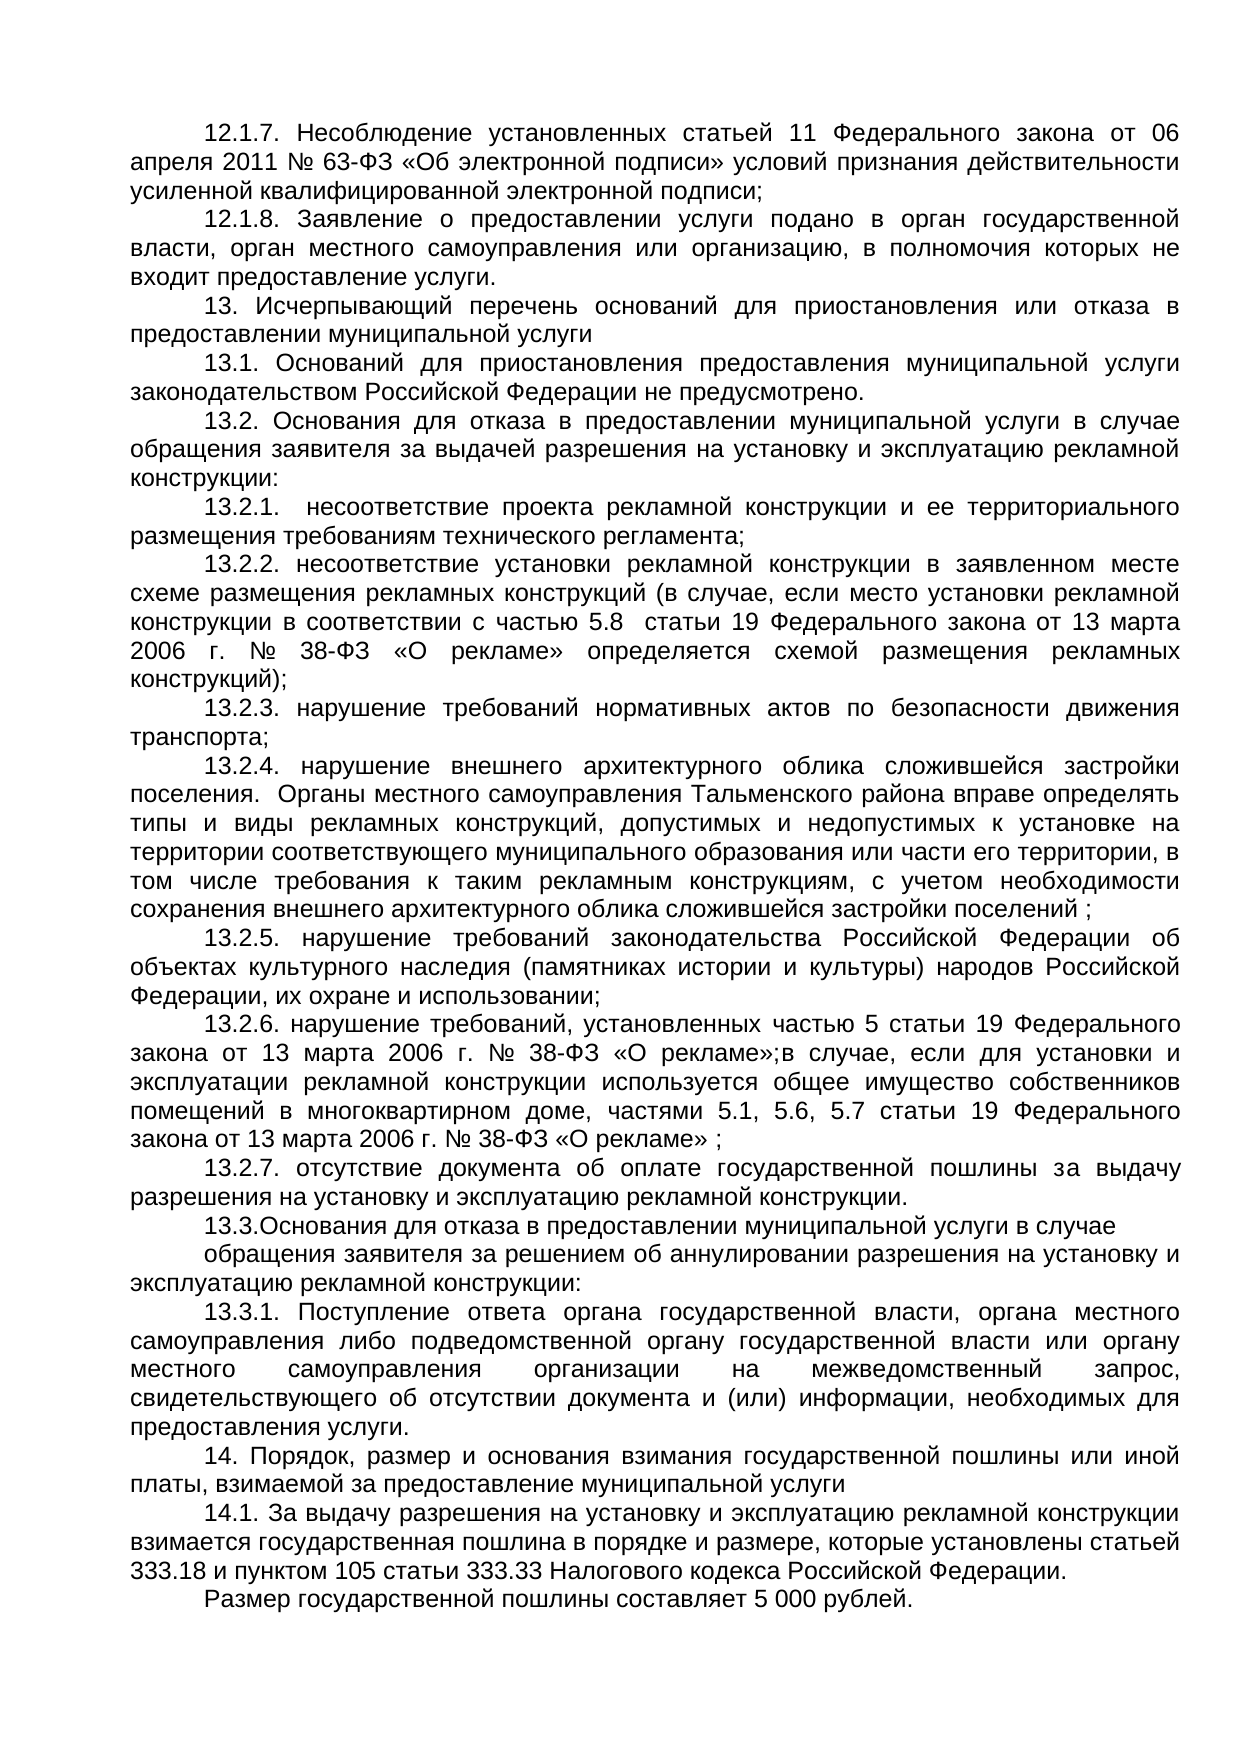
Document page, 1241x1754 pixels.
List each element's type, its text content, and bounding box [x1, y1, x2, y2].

text Размер государственной пошлины составляет 5 000 рублей. [130, 1584, 1181, 1613]
text 13.2. Основания для отказа в предоставлении муниципальной услуги в случае обращения заявителя за выдачей разрешения на установку и эксплуатацию рекламной конструкции: [130, 406, 1181, 492]
text 13.2.2. несоответствие установки рекламной конструкции в заявленном месте схеме размещения рекламных конструкций (в случае, если место установки рекламной конструкции в соответствии с частью 5.8 статьи 19 Федерального закона от 13 марта 2006 г. № 38-ФЗ «О рекламе» определяется схемой размещения рекламных конструкций); [130, 549, 1181, 693]
text 13.2.5. нарушение требований законодательства Российской Федерации об объектах культурного наследия (памятниках истории и культуры) народов Российской Федерации, их охране и использовании; [130, 923, 1181, 1009]
text 13.2.6. нарушение требований, установленных частью 5 статьи 19 Федерального закона от 13 марта 2006 г. № 38-ФЗ «О рекламе»;в случае, если для установки и эксплуатации рекламной конструкции используется общее имущество собственников помещений в многоквартирном доме, частями 5.1, 5.6, 5.7 статьи 19 Федерального закона от 13 марта 2006 г. № 38-ФЗ «О рекламе» ; [130, 1009, 1181, 1153]
text 14. Порядок, размер и основания взимания государственной пошлины или иной платы, взимаемой за предоставление муниципальной услуги [130, 1441, 1181, 1498]
text 13. Исчерпывающий перечень оснований для приостановления или отказа в предоставлении муниципальной услуги [130, 291, 1181, 348]
text обращения заявителя за решением об аннулировании разрешения на установку и эксплуатацию рекламной конструкции: [130, 1239, 1181, 1297]
text 14.1. За выдачу разрешения на установку и эксплуатацию рекламной конструкции взимается государственная пошлина в порядке и размере, которые установлены статьей 333.18 и пунктом 105 статьи 333.33 Налогового кодекса Российской Федерации. [130, 1498, 1181, 1584]
text 13.2.4. нарушение внешнего архитектурного облика сложившейся застройки поселения. Органы местного самоуправления Тальменского района вправе определять типы и виды рекламных конструкций, допустимых и недопустимых к установке на территории соответствующего муниципального образования или части его территории, в том числе требования к таким рекламным конструкциям, с учетом необходимости сохранения внешнего архитектурного облика сложившейся застройки поселений ; [130, 751, 1181, 923]
text 13.3.1. Поступление ответа органа государственной власти, органа местного самоуправления либо подведомственной органу государственной власти или органу местного самоуправления организации на межведомственный запрос, свидетельствующего об отсутствии документа и (или) информации, необходимых для предоставления услуги. [130, 1297, 1181, 1441]
text 13.1. Оснований для приостановления предоставления муниципальной услуги законодательством Российской Федерации не предусмотрено. [130, 348, 1181, 406]
text 13.2.7. отсутствие документа об оплате государственной пошлины за выдачу разрешения на установку и эксплуатацию рекламной конструкции. [130, 1153, 1181, 1211]
text 13.2.1. несоответствие проекта рекламной конструкции и ее территориального размещения требованиям технического регламента; [130, 492, 1181, 549]
text 12.1.7. Несоблюдение установленных статьей 11 Федерального закона от 06 апреля 2011 № 63-ФЗ «Об электронной подписи» условий признания действительности усиленной квалифицированной электронной подписи; [130, 118, 1181, 204]
text 13.2.3. нарушение требований нормативных актов по безопасности движения транспорта; [130, 693, 1181, 751]
text 13.3.Основания для отказа в предоставлении муниципальной услуги в случае [130, 1211, 1181, 1239]
text 12.1.8. Заявление о предоставлении услуги подано в орган государственной власти, орган местного самоуправления или организацию, в полномочия которых не входит предоставление услуги. [130, 204, 1181, 291]
